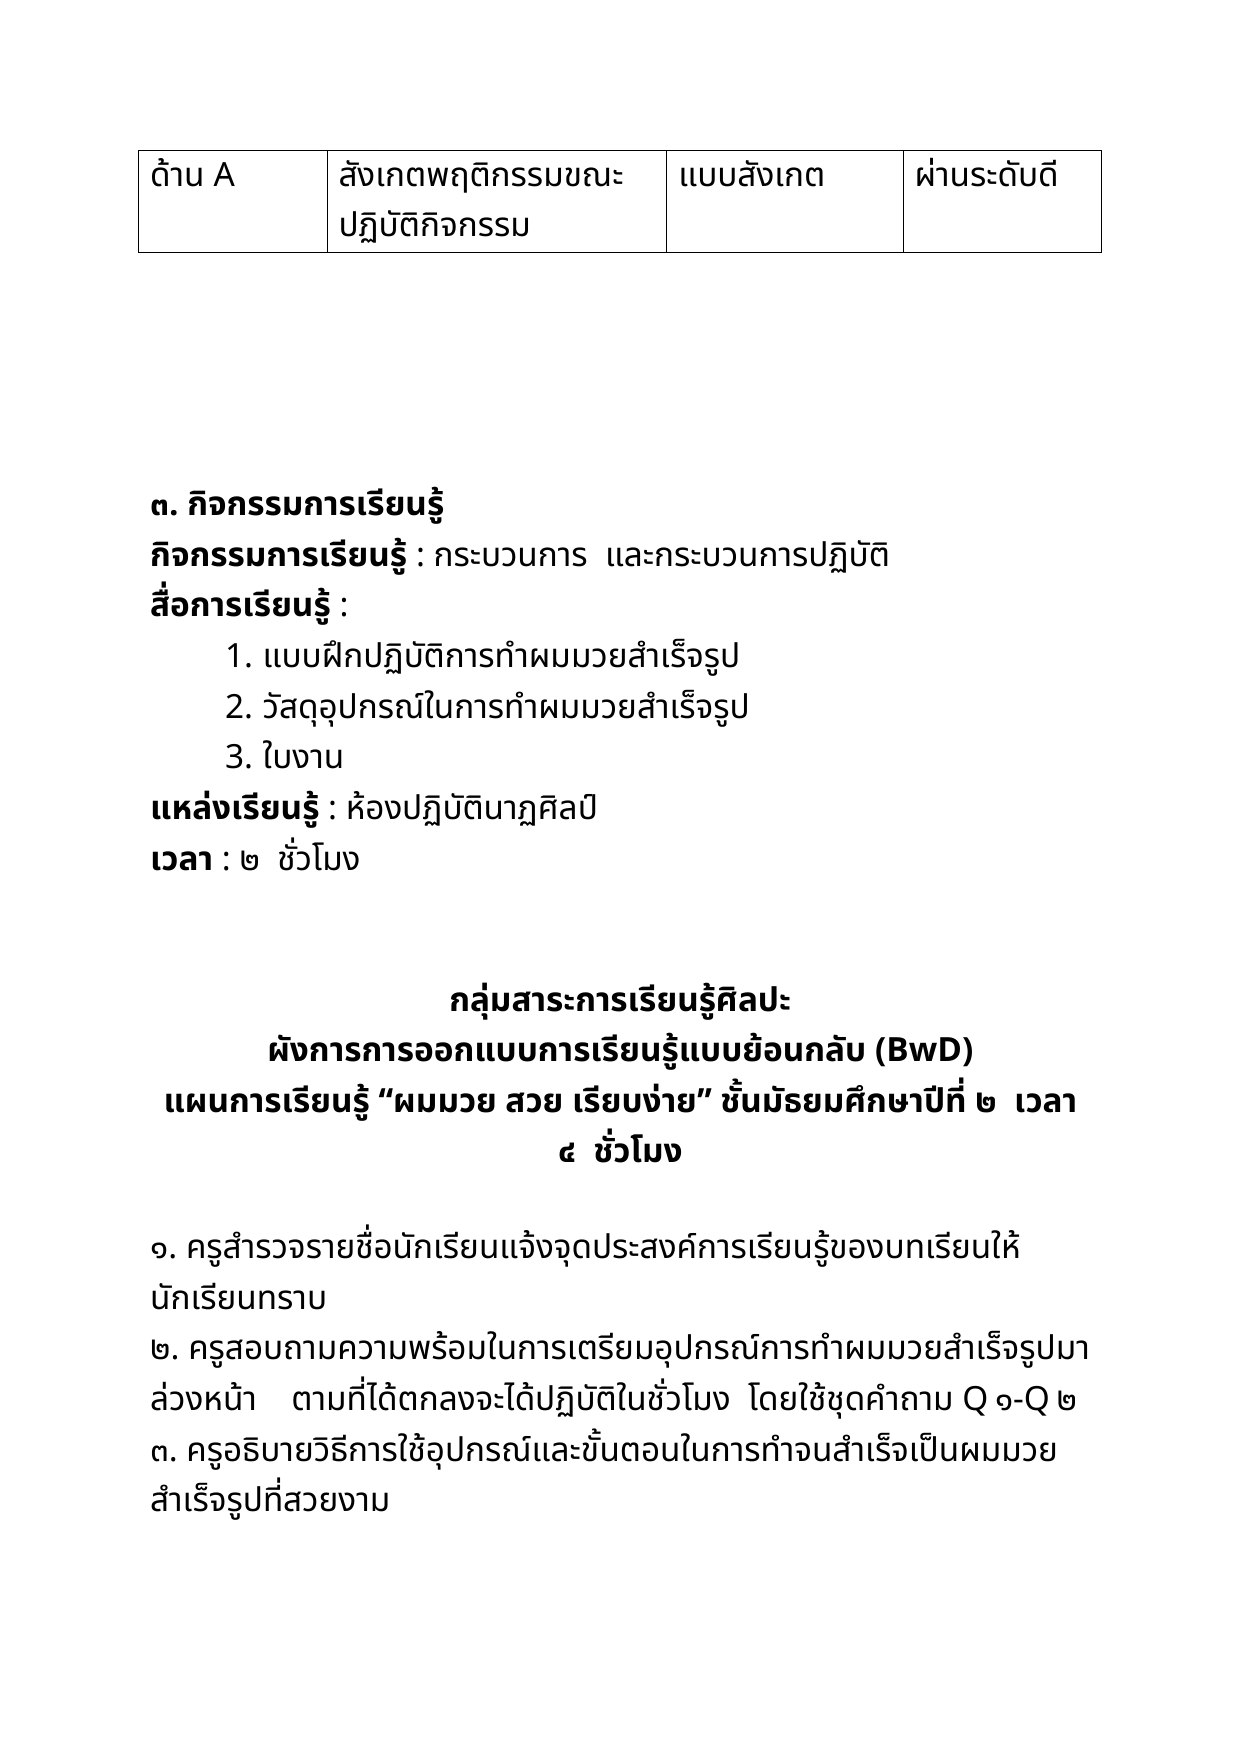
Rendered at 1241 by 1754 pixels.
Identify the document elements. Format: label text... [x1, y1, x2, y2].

text กลุ่มสาระการเรียนรู้ศิลปะ [150, 976, 1090, 1026]
text ๓. ครูอธิบายวิธีการใช้อุปกรณ์และขั้นตอนในการทำจนสำเร็จเป็นผมมวยสำเร็จรูปที่สวยงาม [150, 1425, 1090, 1526]
list ใบงาน [225, 733, 1090, 784]
text ผังการการออกแบบการเรียนรู้แบบย้อนกลับ (BwD) [150, 1026, 1090, 1077]
table_cell สังเกตพฤติกรรมขณะปฏิบัติกิจกรรม [328, 151, 666, 252]
table_cell ด้าน A [139, 151, 327, 252]
text แผนการเรียนรู้ “ผมมวย สวย เรียบง่าย” ชั้นมัธยมศึกษาปีที่ ๒ เวลา ๔ ชั่วโมง [150, 1077, 1090, 1178]
text กิจกรรมการเรียนรู้ : กระบวนการ และกระบวนการปฏิบัติ [150, 531, 1090, 581]
table_cell ผ่านระดับดี [904, 151, 1101, 252]
table_cell แบบสังเกต [667, 151, 903, 252]
text ๒. ครูสอบถามความพร้อมในการเตรียมอุปกรณ์การทำผมมวยสำเร็จรูปมาล่วงหน้า ตามที่ได้ตกลงจะได้ปฏิบัติในชั่วโมง โดยใช้ชุดคำถาม Q๑-Q๒ [150, 1324, 1090, 1425]
list วัสดุอุปกรณ์ในการทำผมมวยสำเร็จรูป [225, 682, 1090, 733]
text ๓. กิจกรรมการเรียนรู้ [150, 480, 1090, 531]
text เวลา : ๒ ชั่วโมง [150, 834, 1090, 885]
text แหล่งเรียนรู้ : ห้องปฏิบัตินาฏศิลป์ [150, 784, 1090, 834]
list แบบฝึกปฏิบัติการทำผมมวยสำเร็จรูป [225, 632, 1090, 682]
text สื่อการเรียนรู้ : [150, 581, 1090, 632]
text ๑. ครูสำรวจรายชื่อนักเรียนแจ้งจุดประสงค์การเรียนรู้ของบทเรียนให้นักเรียนทราบ [150, 1223, 1090, 1324]
